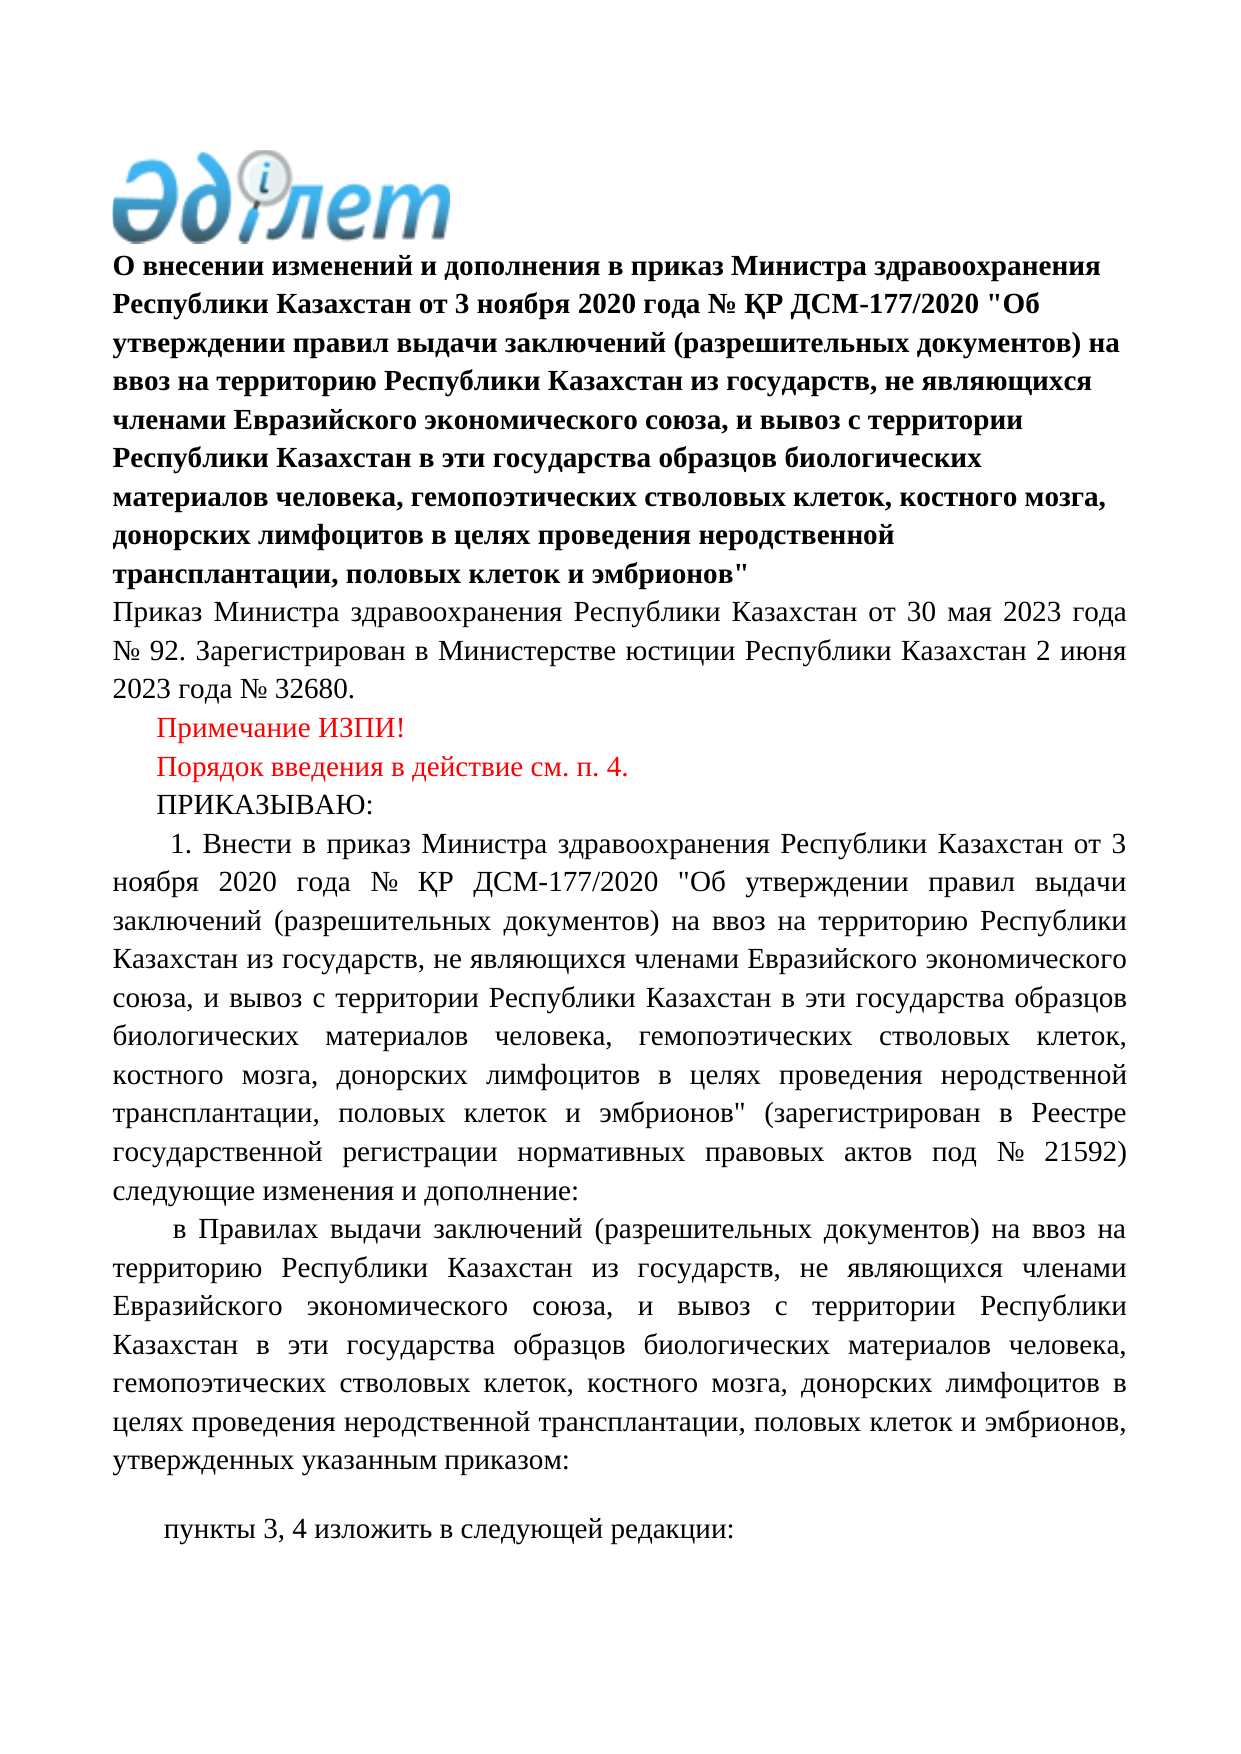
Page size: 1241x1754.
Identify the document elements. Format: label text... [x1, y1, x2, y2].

text Приказ Министра здравоохранения Республики Казахстан от 30 мая 2023 года № 92. Зарегистрирован в Министерстве юстиции Республики Казахстан 2 июня 2023 года № 32680. [112, 594, 1128, 705]
text ПРИКАЗЫВАЮ: [112, 787, 1128, 821]
picture [112, 150, 451, 244]
text пункты 3, 4 изложить в следующей редакции: [112, 1511, 1128, 1545]
text 1. Внести в приказ Министра здравоохранения Республики Казахстан от 3 ноября 2020 года № ҚР ДСМ-177/2020 "Об утверждении правил выдачи заключений (разрешительных документов) на ввоз на территорию Республики Казахстан из государств, не являющихся членами Евразийского экономического союза, и вывоз с территории Республики Казахстан в эти государства образцов биологических материалов человека, гемопоэтических стволовых клеток, костного мозга, донорских лимфоцитов в целях проведения неродственной трансплантации, половых клеток и эмбрионов" (зарегистрирован в Реестре государственной регистрации нормативных правовых актов под № 21592) следующие изменения и дополнение: [112, 826, 1128, 1206]
text Примечание ИЗПИ! [112, 710, 1128, 744]
text О внесении изменений и дополнения в приказ Министра здравоохранения Республики Казахстан от 3 ноября 2020 года № ҚР ДСМ-177/2020 "Об утверждении правил выдачи заключений (разрешительных документов) на ввоз на территорию Республики Казахстан из государств, не являющихся членами Евразийского экономического союза, и вывоз с территории Республики Казахстан в эти государства образцов биологических материалов человека, гемопоэтических стволовых клеток, костного мозга, донорских лимфоцитов в целях проведения неродственной трансплантации, половых клеток и эмбрионов" [112, 248, 1128, 589]
text в Правилах выдачи заключений (разрешительных документов) на ввоз на территорию Республики Казахстан из государств, не являющихся членами Евразийского экономического союза, и вывоз с территории Республики Казахстан в эти государства образцов биологических материалов человека, гемопоэтических стволовых клеток, костного мозга, донорских лимфоцитов в целях проведения неродственной трансплантации, половых клеток и эмбрионов, утвержденных указанным приказом: [112, 1211, 1128, 1476]
text Порядок введения в действие см. п. 4. [112, 749, 1128, 782]
